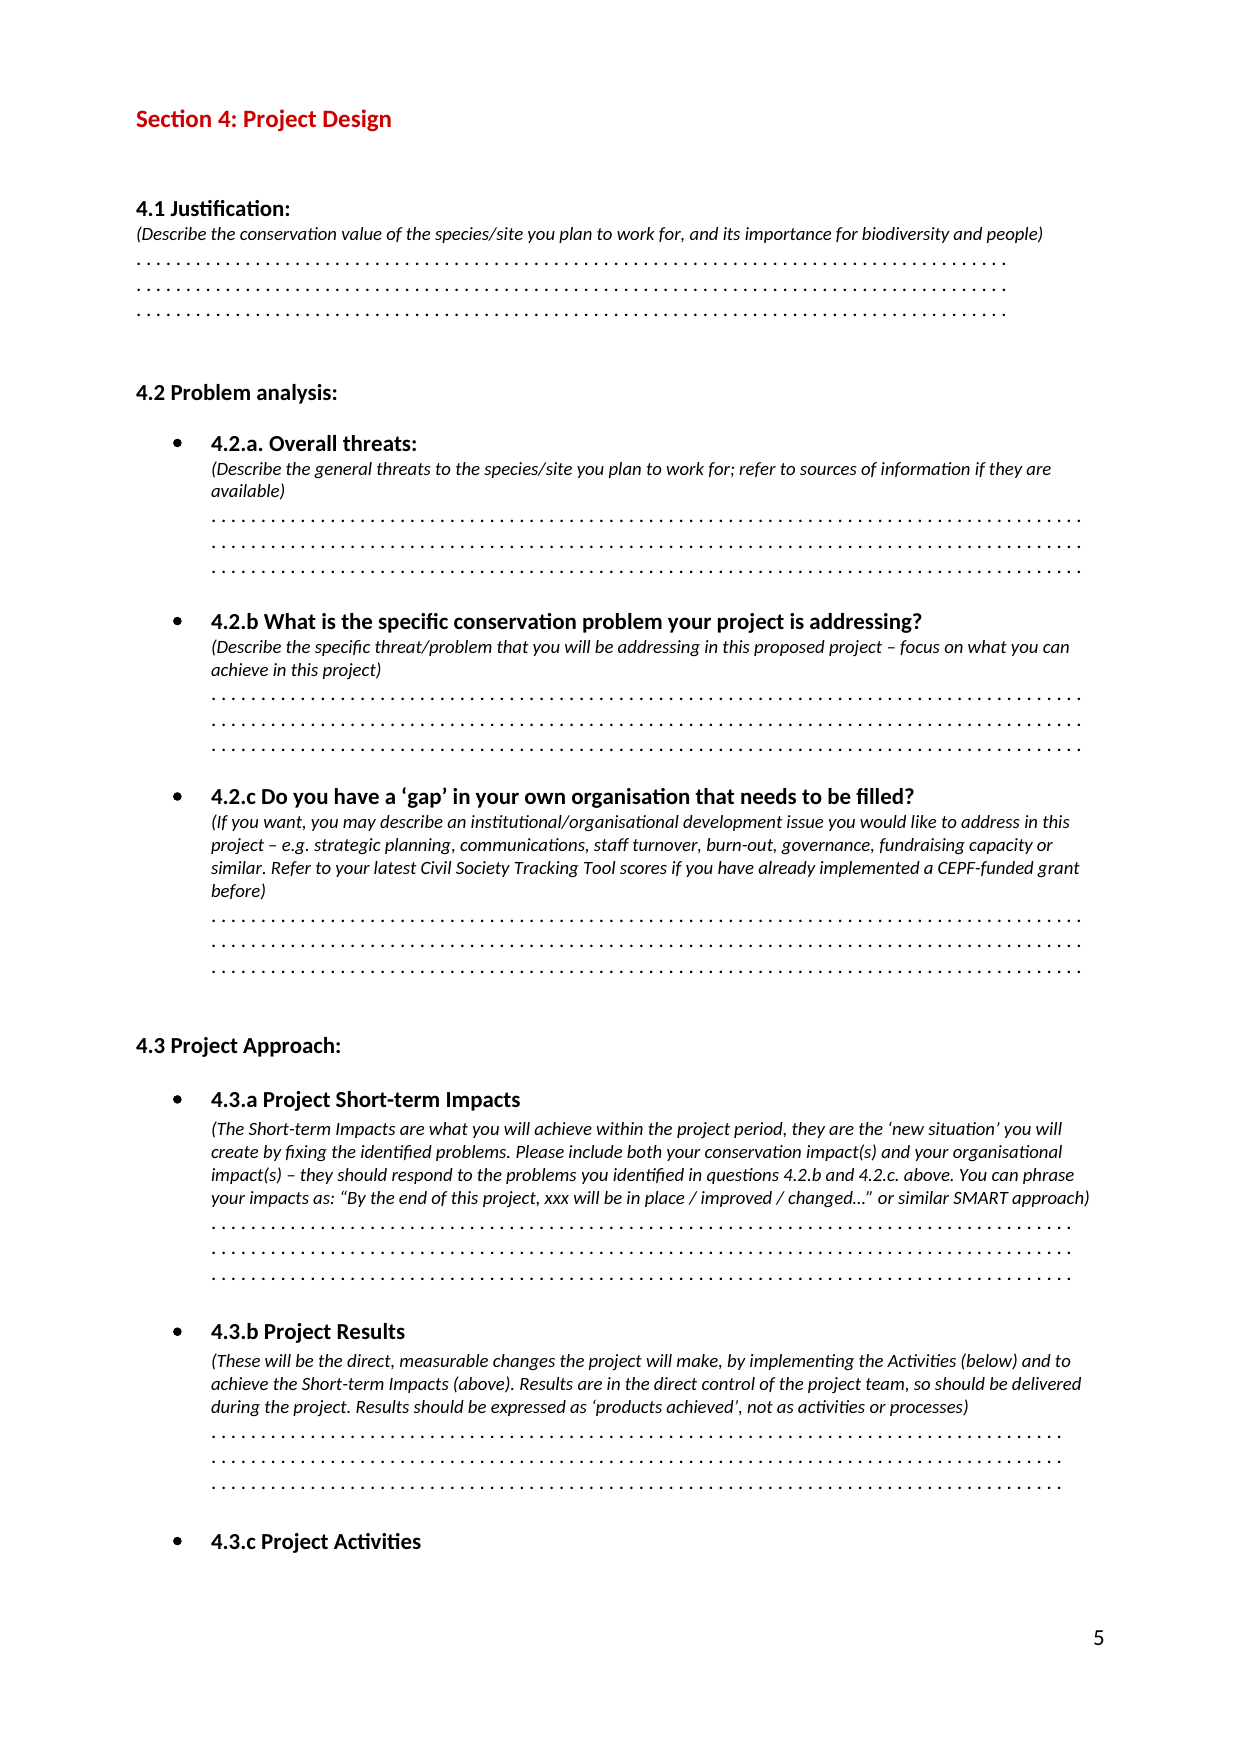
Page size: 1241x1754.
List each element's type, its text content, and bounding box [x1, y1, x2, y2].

list (If you want, you may describe an institutional/organisational development issue you would like to address in this project – e.g. strategic planning, communications, staff turnover, burn-out, governance, fundraising capacity or similar. Refer to your latest Civil Society Tracking Tool scores if you have already implemented a CEPF-funded grant before) [211, 810, 1104, 902]
list 4.2.b What is the specific conservation problem your project is addressing? [173, 607, 1104, 635]
list (Describe the general threats to the species/site you plan to work for; refer to sources of information if they are available) [211, 457, 1104, 502]
text . . . . . . . . . . . . . . . . . . . . . . . . . . . . . . . . . . . . . . . . . . . . . . . . . . . . . . . . . . . . . . . . . . . . . . . . . . . . . . . . . . . . . . . [211, 1260, 1104, 1285]
list (Describe the specific threat/problem that you will be addressing in this proposed project – focus on what you can achieve in this project) [211, 635, 1104, 681]
text Section 4: Project Design [136, 103, 1104, 133]
text . . . . . . . . . . . . . . . . . . . . . . . . . . . . . . . . . . . . . . . . . . . . . . . . . . . . . . . . . . . . . . . . . . . . . . . . . . . . . . . . . . . . . . . [136, 1209, 1104, 1234]
text . . . . . . . . . . . . . . . . . . . . . . . . . . . . . . . . . . . . . . . . . . . . . . . . . . . . . . . . . . . . . . . . . . . . . . . . . . . . . . . . . . . . . . [136, 1418, 1104, 1444]
list 4.2.c Do you have a ‘gap’ in your own organisation that needs to be filled? [173, 782, 1104, 810]
list 4.2.a. Overall threats: [173, 429, 1104, 457]
text . . . . . . . . . . . . . . . . . . . . . . . . . . . . . . . . . . . . . . . . . . . . . . . . . . . . . . . . . . . . . . . . . . . . . . . . . . . . . . . . . . . . . . [136, 1444, 1104, 1469]
list (The Short-term Impacts are what you will achieve within the project period, they are the ‘new situation’ you will create by fixing the identified problems. Please include both your conservation impact(s) and your organisational impact(s) – they should respond to the problems you identified in questions 4.2.b and 4.2.c. above. You can phrase your impacts as: “By the end of this project, xxx will be in place / improved / changed…” or similar SMART approach) [211, 1117, 1104, 1209]
list 4.3.a Project Short-term Impacts [173, 1085, 1104, 1113]
text (Describe the conservation value of the species/site you plan to work for, and its importance for biodiversity and people) [136, 222, 1104, 245]
list 4.3.c Project Activities [173, 1527, 1104, 1555]
text 4.2 Problem analysis: [136, 378, 1104, 406]
text 4.1 Justification: [136, 194, 1104, 222]
text . . . . . . . . . . . . . . . . . . . . . . . . . . . . . . . . . . . . . . . . . . . . . . . . . . . . . . . . . . . . . . . . . . . . . . . . . . . . . . . . . . . . . . [211, 1469, 1104, 1494]
text . . . . . . . . . . . . . . . . . . . . . . . . . . . . . . . . . . . . . . . . . . . . . . . . . . . . . . . . . . . . . . . . . . . . . . . . . . . . . . . . . . . . . . . [136, 1234, 1104, 1260]
list 4.3.b Project Results [173, 1317, 1104, 1345]
text 4.3 Project Approach: [136, 1032, 1104, 1060]
list (These will be the direct, measurable changes the project will make, by implementing the Activities (below) and to achieve the Short-term Impacts (above). Results are in the direct control of the project team, so should be delivered during the project. Results should be expressed as ‘products achieved’, not as activities or processes) [211, 1349, 1104, 1418]
